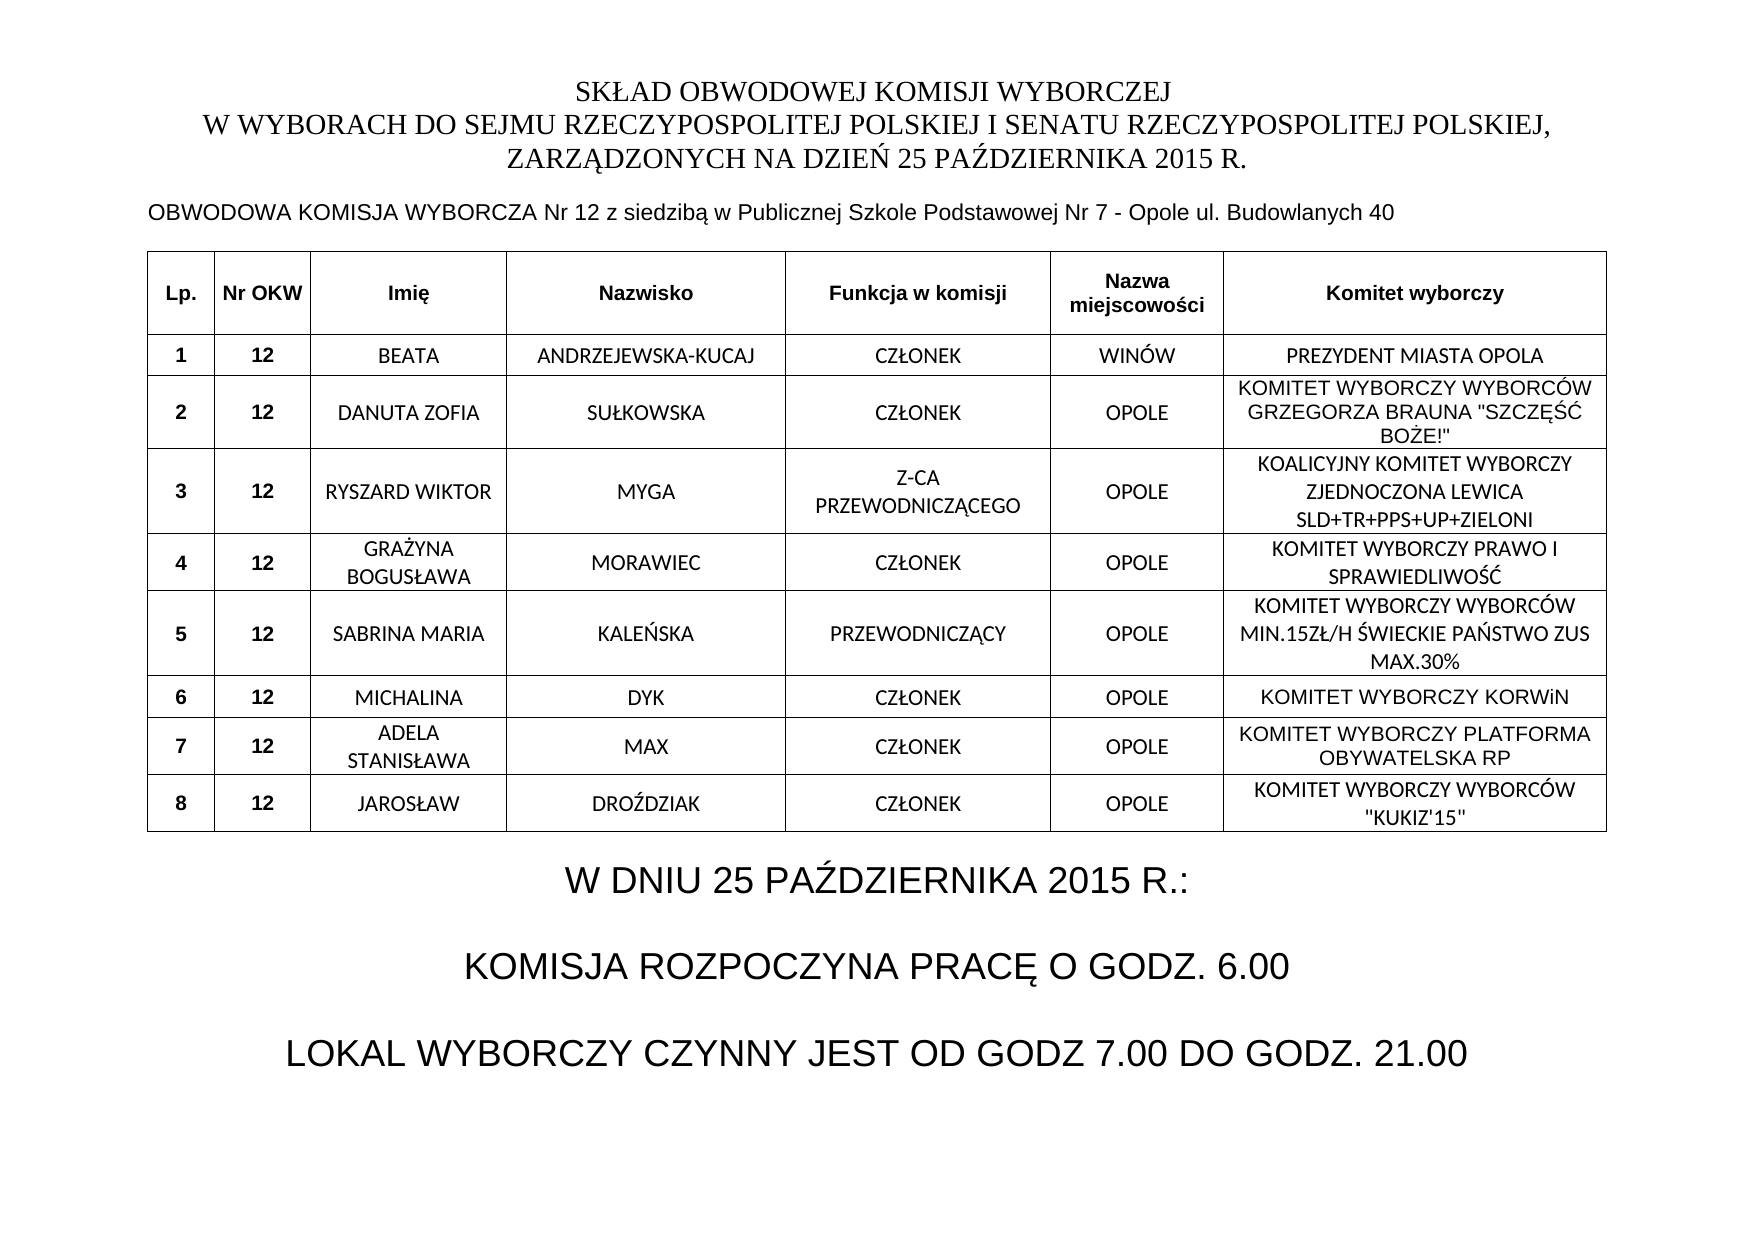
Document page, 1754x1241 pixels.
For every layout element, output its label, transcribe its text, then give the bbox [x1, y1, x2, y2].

table_cell DROŹDZIAK [507, 775, 785, 831]
table_header Funkcja w komisji [786, 252, 1050, 334]
table_cell OPOLE [1051, 534, 1223, 590]
table_cell MORAWIEC [507, 534, 785, 590]
table_cell KOMITET WYBORCZY KORWiN [1224, 676, 1606, 717]
table_cell CZŁONEK [786, 775, 1050, 831]
table_cell Z-CA PRZEWODNICZĄCEGO [786, 449, 1050, 533]
table_cell 12 [215, 534, 310, 590]
table_cell 12 [215, 376, 310, 448]
table_header Imię [311, 252, 506, 334]
table_cell 12 [215, 718, 310, 774]
table_cell CZŁONEK [786, 534, 1050, 590]
table_cell KOMITET WYBORCZY WYBORCÓW MIN.15ZŁ/H ŚWIECKIE PAŃSTWO ZUS MAX.30% [1224, 591, 1606, 675]
table_cell OPOLE [1051, 775, 1223, 831]
table_cell 2 [148, 376, 214, 448]
table_cell KOMITET WYBORCZY WYBORCÓW GRZEGORZA BRAUNA "SZCZĘŚĆ BOŻE!" [1224, 376, 1606, 448]
table_cell SABRINA MARIA [311, 591, 506, 675]
table_cell MAX [507, 718, 785, 774]
table_cell MYGA [507, 449, 785, 533]
table_cell WINÓW [1051, 335, 1223, 375]
table_cell JAROSŁAW [311, 775, 506, 831]
table_cell PRZEWODNICZĄCY [786, 591, 1050, 675]
table_cell DANUTA ZOFIA [311, 376, 506, 448]
table_cell 8 [148, 775, 214, 831]
table_cell 7 [148, 718, 214, 774]
table_header Nazwa miejscowości [1051, 252, 1223, 334]
table_header Nazwisko [507, 252, 785, 334]
table_cell KALEŃSKA [507, 591, 785, 675]
table_header Komitet wyborczy [1224, 252, 1606, 334]
table_cell OPOLE [1051, 676, 1223, 717]
table_cell OPOLE [1051, 591, 1223, 675]
table_cell CZŁONEK [786, 718, 1050, 774]
table_cell OPOLE [1051, 449, 1223, 533]
text W DNIU 25 PAŹDZIERNIKA 2015 R.: [148, 858, 1606, 901]
table_cell 12 [215, 591, 310, 675]
table_cell 4 [148, 534, 214, 590]
table_cell CZŁONEK [786, 335, 1050, 375]
table_cell KOALICYJNY KOMITET WYBORCZY ZJEDNOCZONA LEWICA SLD+TR+PPS+UP+ZIELONI [1224, 449, 1606, 533]
table_cell 12 [215, 449, 310, 533]
table_cell CZŁONEK [786, 676, 1050, 717]
table_cell KOMITET WYBORCZY WYBORCÓW "KUKIZ'15" [1224, 775, 1606, 831]
text OBWODOWA KOMISJA WYBORCZA Nr 12 z siedzibą w Publicznej Szkole Podstawowej Nr 7 - Opole ul. Budowlanych 40 [148, 198, 1606, 225]
table_cell 12 [215, 676, 310, 717]
text KOMISJA ROZPOCZYNA PRACĘ O GODZ. 6.00 [148, 944, 1606, 988]
table_cell 12 [215, 335, 310, 375]
table_cell ADELA STANISŁAWA [311, 718, 506, 774]
table_cell 12 [215, 775, 310, 831]
table_cell GRAŻYNA BOGUSŁAWA [311, 534, 506, 590]
table_cell BEATA [311, 335, 506, 375]
table_header Nr OKW [215, 252, 310, 334]
table_cell KOMITET WYBORCZY PRAWO I SPRAWIEDLIWOŚĆ [1224, 534, 1606, 590]
table_cell RYSZARD WIKTOR [311, 449, 506, 533]
table_cell 1 [148, 335, 214, 375]
table_cell SUŁKOWSKA [507, 376, 785, 448]
table_cell ANDRZEJEWSKA-KUCAJ [507, 335, 785, 375]
text LOKAL WYBORCZY CZYNNY JEST OD GODZ 7.00 DO GODZ. 21.00 [148, 1031, 1606, 1074]
table_cell CZŁONEK [786, 376, 1050, 448]
table_cell KOMITET WYBORCZY PLATFORMA OBYWATELSKA RP [1224, 718, 1606, 774]
table_cell 3 [148, 449, 214, 533]
table_cell OPOLE [1051, 376, 1223, 448]
table_cell DYK [507, 676, 785, 717]
table_cell PREZYDENT MIASTA OPOLA [1224, 335, 1606, 375]
table_cell OPOLE [1051, 718, 1223, 774]
table_cell 5 [148, 591, 214, 675]
table_header Lp. [148, 252, 214, 334]
table_cell 6 [148, 676, 214, 717]
table_cell MICHALINA [311, 676, 506, 717]
